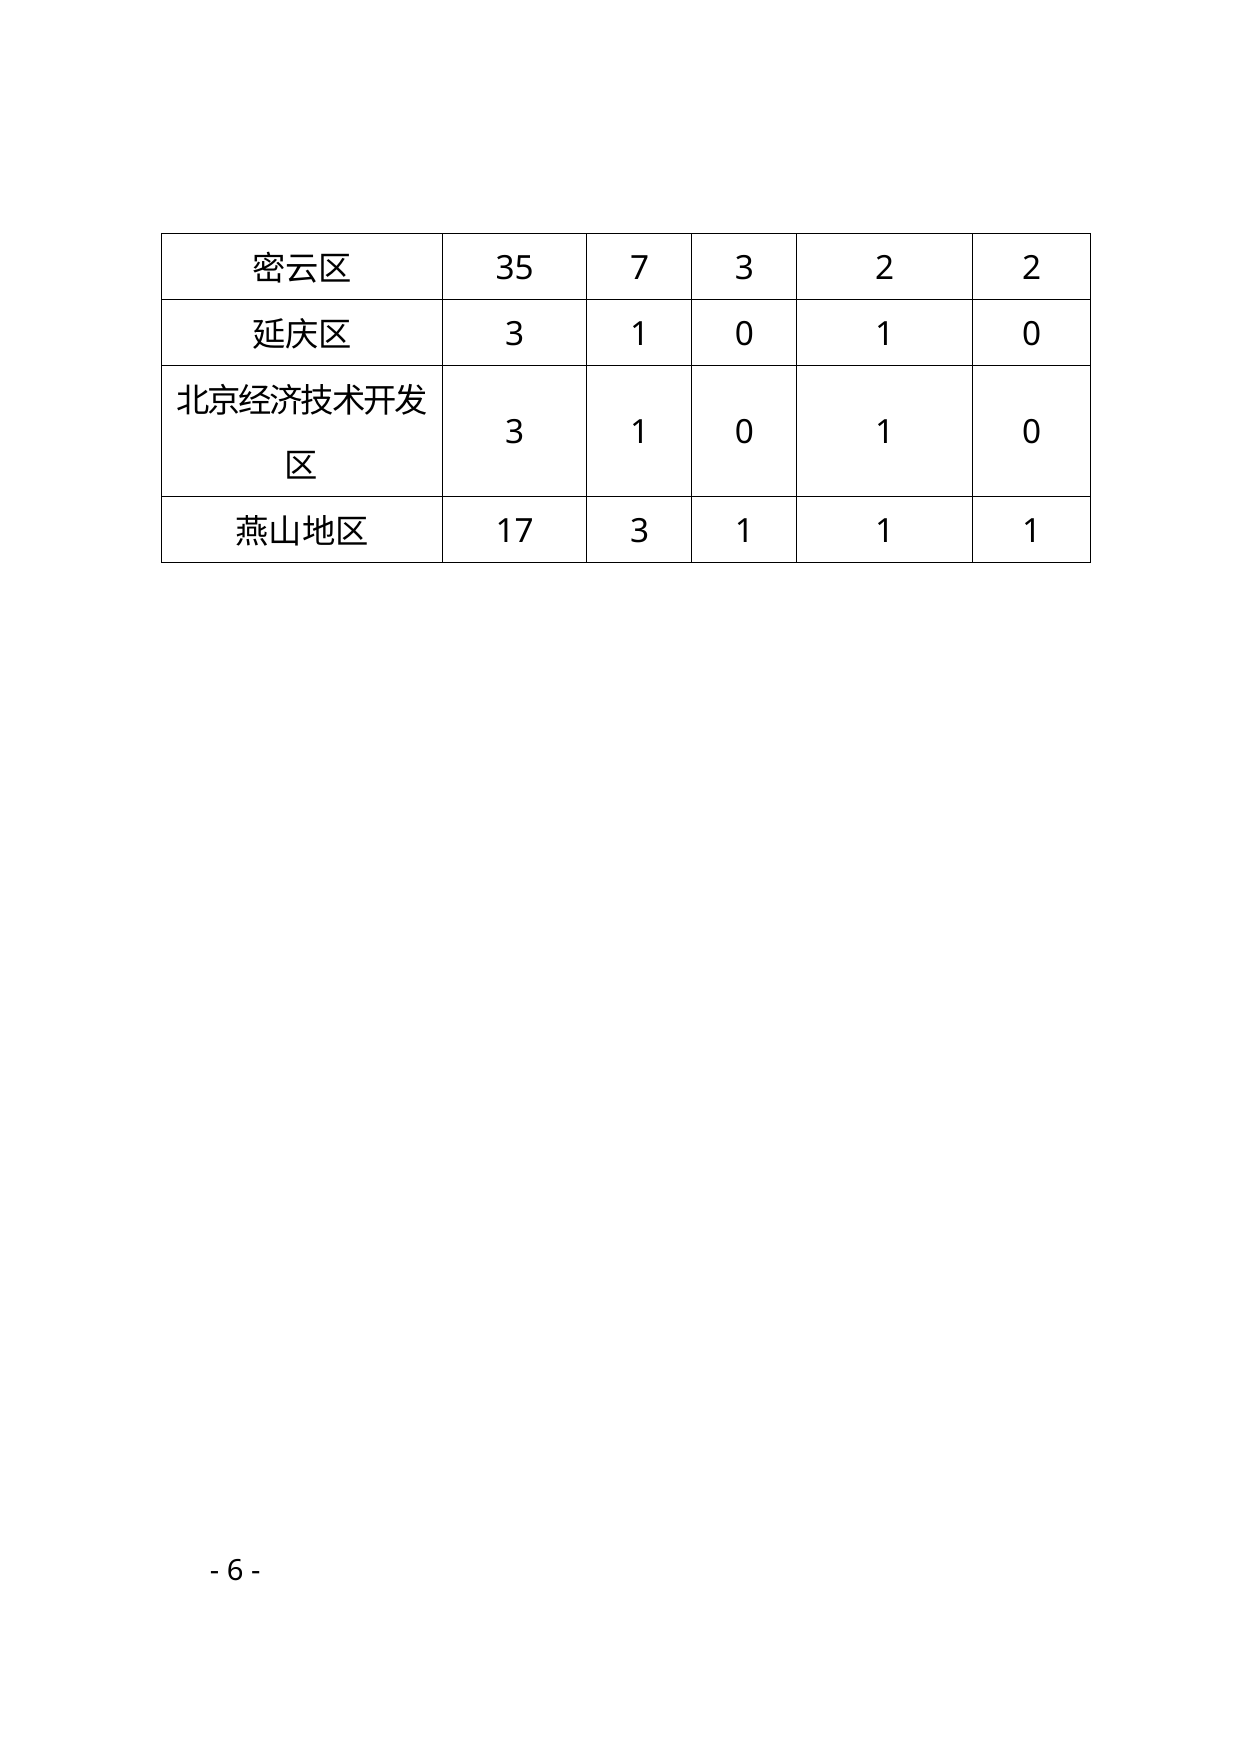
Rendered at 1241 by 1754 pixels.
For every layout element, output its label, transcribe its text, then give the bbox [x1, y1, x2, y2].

table_cell 1 [797, 497, 972, 562]
table_cell 0 [973, 300, 1090, 365]
table_cell 7 [587, 234, 691, 299]
table_cell 3 [587, 497, 691, 562]
table_cell 燕山地区 [162, 497, 442, 562]
table_cell 1 [797, 300, 972, 365]
table_cell 3 [443, 366, 586, 496]
table_cell 3 [443, 300, 586, 365]
table_cell 北京经济技术开发区 [162, 366, 442, 496]
table_cell 1 [797, 366, 972, 496]
table_cell 35 [443, 234, 586, 299]
table_cell 1 [587, 300, 691, 365]
table_cell 0 [692, 366, 796, 496]
table_cell 0 [692, 300, 796, 365]
table_cell 密云区 [162, 234, 442, 299]
table_cell 1 [587, 366, 691, 496]
table_cell 2 [973, 234, 1090, 299]
table_cell 2 [797, 234, 972, 299]
table_cell 3 [692, 234, 796, 299]
table_cell 延庆区 [162, 300, 442, 365]
table_cell 17 [443, 497, 586, 562]
table_cell 1 [973, 497, 1090, 562]
table_cell 1 [692, 497, 796, 562]
table_cell 0 [973, 366, 1090, 496]
